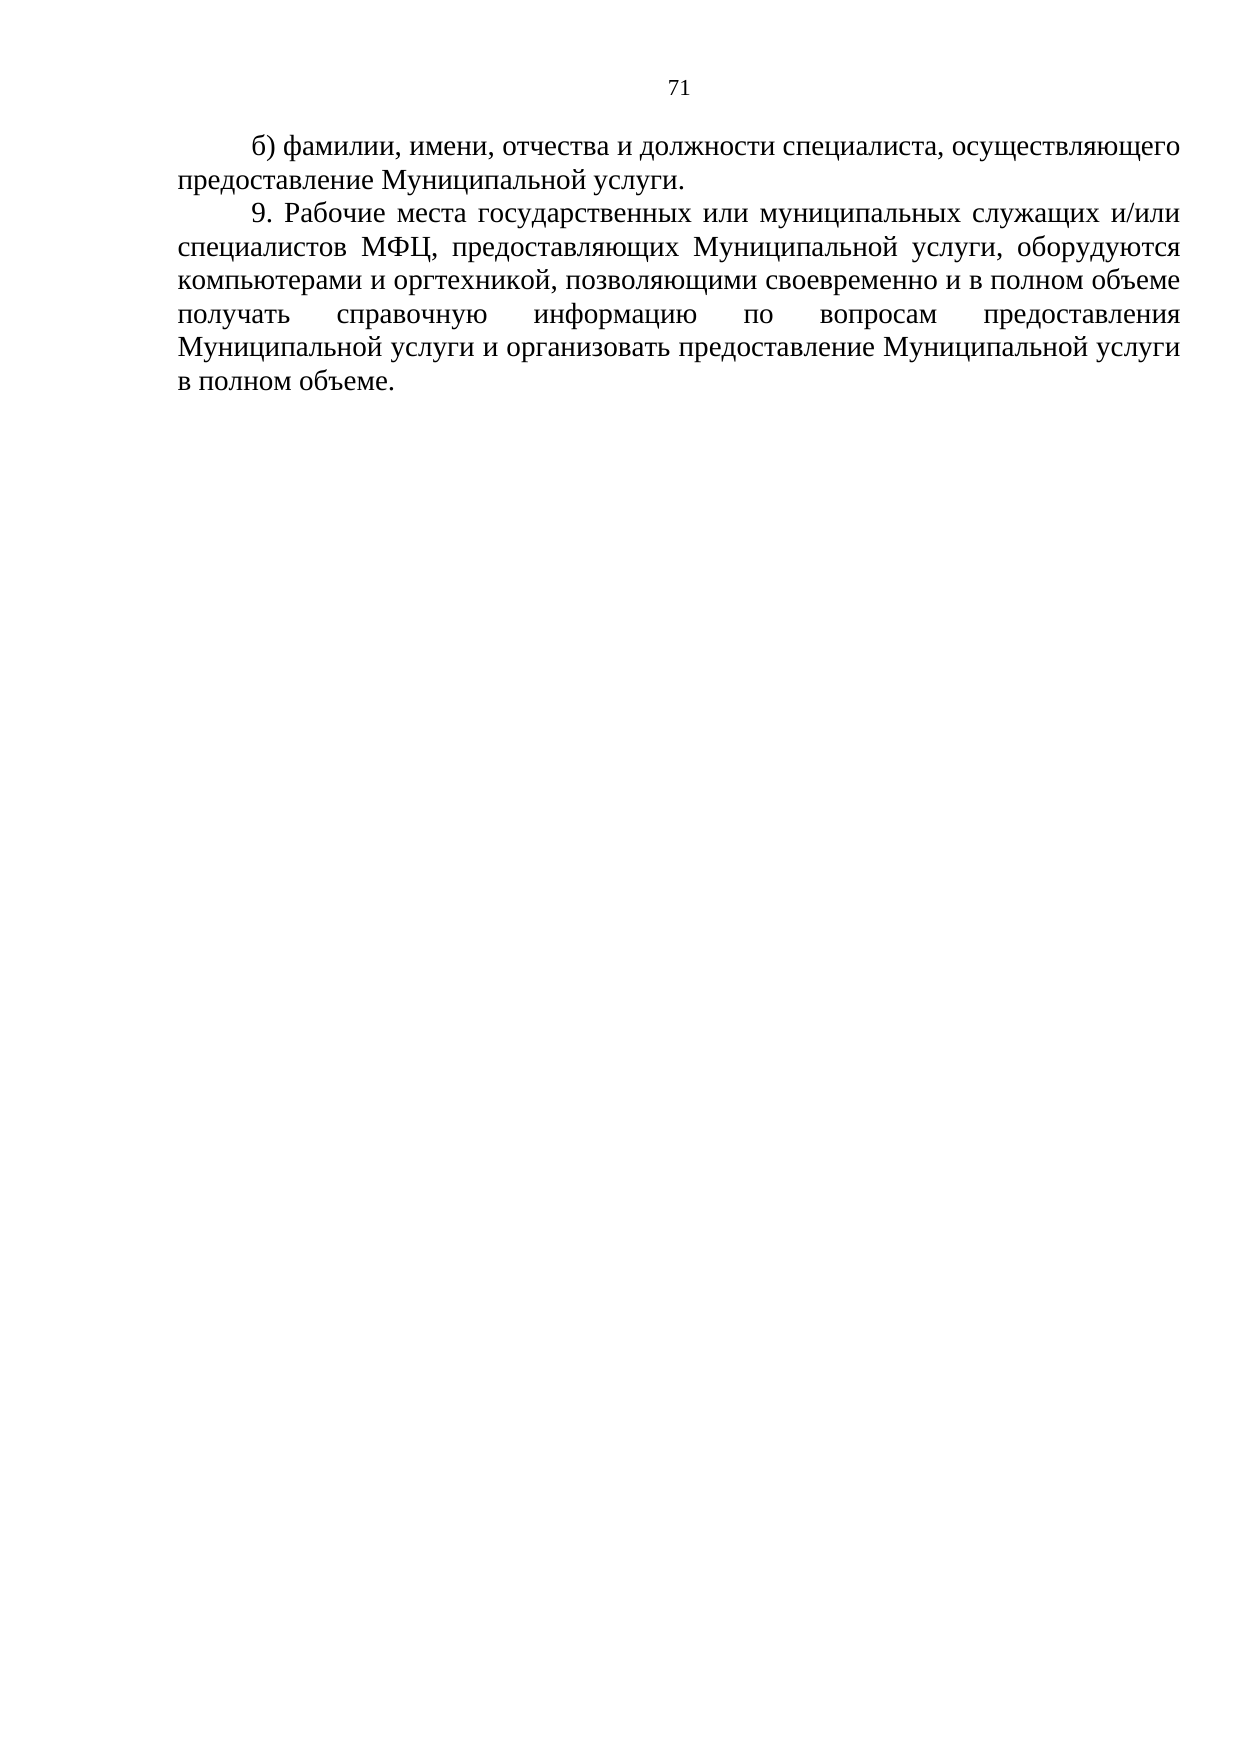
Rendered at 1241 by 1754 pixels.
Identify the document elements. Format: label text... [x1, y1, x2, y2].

list 9. Рабочие места государственных или муниципальных служащих и/или специалистов МФЦ, предоставляющих Муниципальной услуги, оборудуются компьютерами и оргтехникой, позволяющими своевременно и в полном объеме получать справочную информацию по вопросам предоставления Муниципальной услуги и организовать предоставление Муниципальной услуги в полном объеме. [177, 195, 1181, 397]
list б) фамилии, имени, отчества и должности специалиста, осуществляющего предоставление Муниципальной услуги. [177, 128, 1181, 195]
